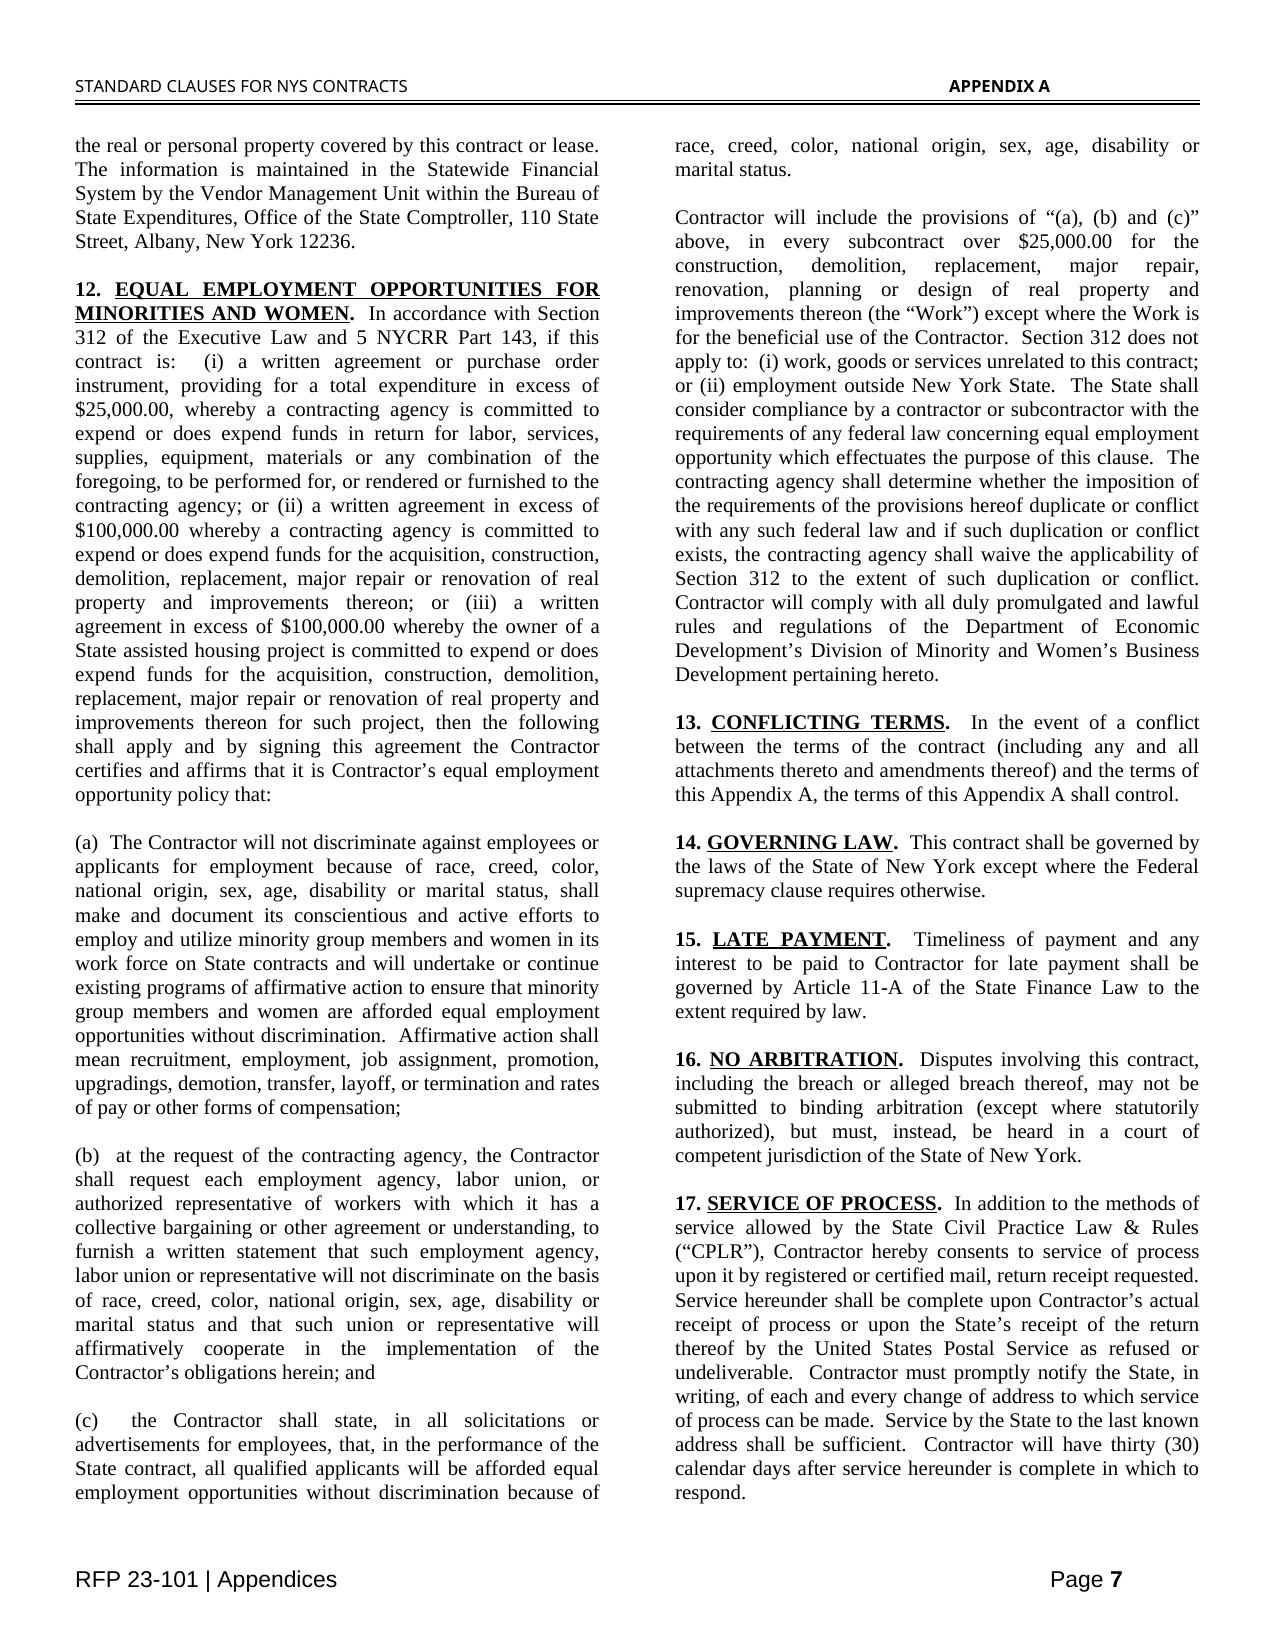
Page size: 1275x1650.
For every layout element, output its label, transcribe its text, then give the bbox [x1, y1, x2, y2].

text 16. NO ARBITRATION. Disputes involving this contract, including the breach or alleged breach thereof, may not be submitted to binding arbitration (except where statutorily authorized), but must, instead, be heard in a court of competent jurisdiction of the State of New York. [675, 1047, 1200, 1167]
text 13. CONFLICTING TERMS. In the event of a conflict between the terms of the contract (including any and all attachments thereto and amendments thereof) and the terms of this Appendix A, the terms of this Appendix A shall control. [675, 710, 1200, 806]
text (a) The Contractor will not discriminate against employees or applicants for employment because of race, creed, color, national origin, sex, age, disability or marital status, shall make and document its conscientious and active efforts to employ and utilize minority group members and women in its work force on State contracts and will undertake or continue existing programs of affirmative action to ensure that minority group members and women are afforded equal employment opportunities without discrimination. Affirmative action shall mean recruitment, employment, job assignment, promotion, upgradings, demotion, transfer, layoff, or termination and rates of pay or other forms of compensation; [75, 830, 600, 1119]
text 15. LATE PAYMENT. Timeliness of payment and any interest to be paid to Contractor for late payment shall be governed by Article 11-A of the State Finance Law to the extent required by law. [675, 927, 1200, 1023]
text (b) at the request of the contracting agency, the Contractor shall request each employment agency, labor union, or authorized representative of workers with which it has a collective bargaining or other agreement or understanding, to furnish a written statement that such employment agency, labor union or representative will not discriminate on the basis of race, creed, color, national origin, sex, age, disability or marital status and that such union or representative will affirmatively cooperate in the implementation of the Contractor’s obligations herein; and [75, 1143, 600, 1384]
text (c) the Contractor shall state, in all solicitations or advertisements for employees, that, in the performance of the State contract, all qualified applicants will be afforded equal employment opportunities without discrimination because of race, creed, color, national origin, sex, age, disability or marital status. [75, 1408, 600, 1504]
text 14. GOVERNING LAW. This contract shall be governed by the laws of the State of New York except where the Federal supremacy clause requires otherwise. [675, 830, 1200, 902]
text 17. SERVICE OF PROCESS. In addition to the methods of service allowed by the State Civil Practice Law & Rules (“CPLR”), Contractor hereby consents to service of process upon it by registered or certified mail, return receipt requested. Service hereunder shall be complete upon Contractor’s actual receipt of process or upon the State’s receipt of the return thereof by the United States Postal Service as refused or undeliverable. Contractor must promptly notify the State, in writing, of each and every change of address to which service of process can be made. Service by the State to the last known address shall be sufficient. Contractor will have thirty (30) calendar days after service hereunder is complete in which to respond. [675, 1191, 1200, 1504]
text Contractor will include the provisions of “(a), (b) and (c)” above, in every subcontract over $25,000.00 for the construction, demolition, replacement, major repair, renovation, planning or design of real property and improvements thereon (the “Work”) except where the Work is for the beneficial use of the Contractor. Section 312 does not apply to: (i) work, goods or services unrelated to this contract; or (ii) employment outside New York State. The State shall consider compliance by a contractor or subcontractor with the requirements of any federal law concerning equal employment opportunity which effectuates the purpose of this clause. The contracting agency shall determine whether the imposition of the requirements of the provisions hereof duplicate or conflict with any such federal law and if such duplication or conflict exists, the contracting agency shall waive the applicability of Section 312 to the extent of such duplication or conflict. Contractor will comply with all duly promulgated and lawful rules and regulations of the Department of Economic Development’s Division of Minority and Women’s Business Development pertaining hereto. [675, 205, 1200, 686]
text 12. EQUAL EMPLOYMENT OPPORTUNITIES FOR MINORITIES AND WOMEN. In accordance with Section 312 of the Executive Law and 5 NYCRR Part 143, if this contract is: (i) a written agreement or purchase order instrument, providing for a total expenditure in excess of $25,000.00, whereby a contracting agency is committed to expend or does expend funds in return for labor, services, supplies, equipment, materials or any combination of the foregoing, to be performed for, or rendered or furnished to the contracting agency; or (ii) a written agreement in excess of $100,000.00 whereby a contracting agency is committed to expend or does expend funds for the acquisition, construction, demolition, replacement, major repair or renovation of real property and improvements thereon; or (iii) a written agreement in excess of $100,000.00 whereby the owner of a State assisted housing project is committed to expend or does expend funds for the acquisition, construction, demolition, replacement, major repair or renovation of real property and improvements thereon for such project, then the following shall apply and by signing this agreement the Contractor certifies and affirms that it is Contractor’s equal employment opportunity policy that: [75, 277, 600, 806]
text (c) the Contractor shall state, in all solicitations or advertisements for employees, that, in the performance of the State contract, all qualified applicants will be afforded equal employment opportunities without discrimination because of race, creed, color, national origin, sex, age, disability or marital status. [675, 132, 1200, 181]
